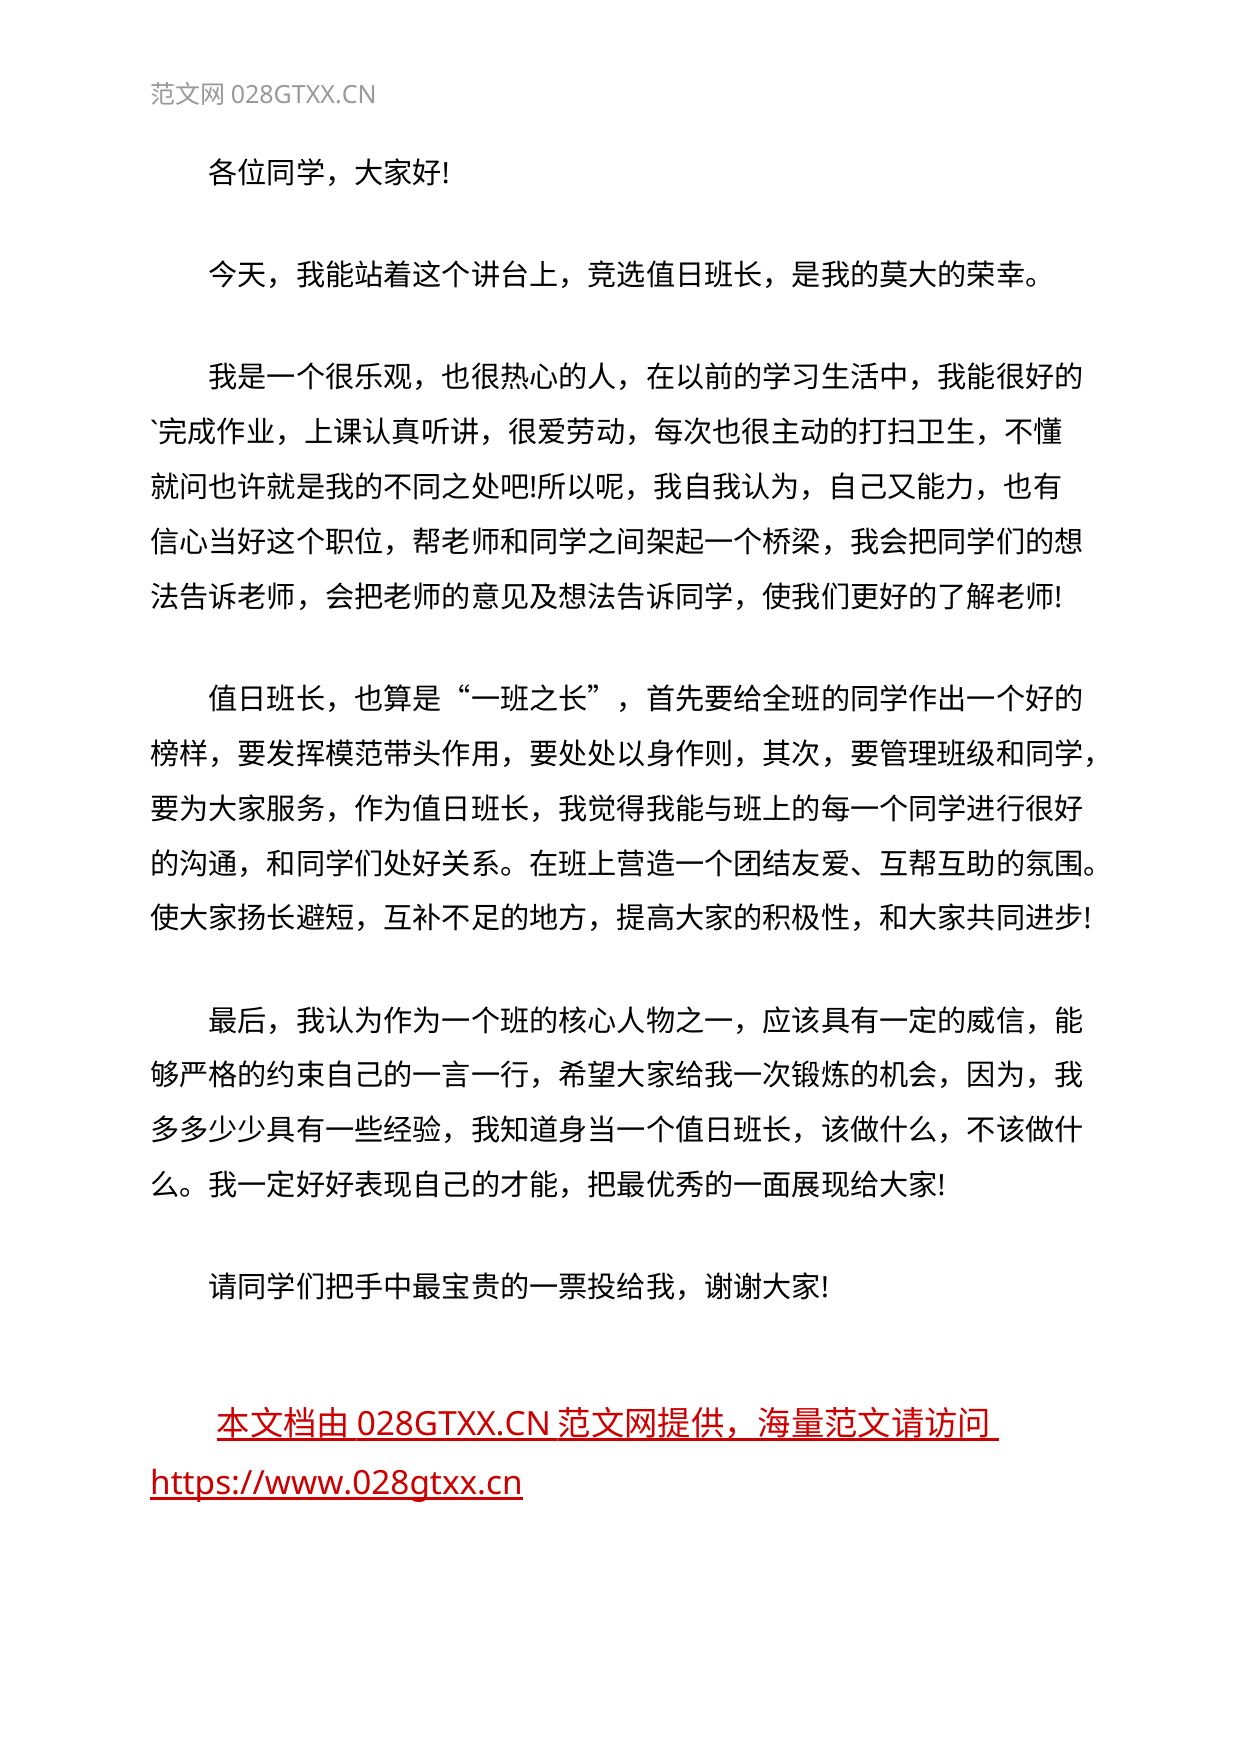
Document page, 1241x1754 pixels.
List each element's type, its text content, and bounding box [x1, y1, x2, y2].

text 值日班长，也算是“一班之长”，首先要给全班的同学作出一个好的榜样，要发挥模范带头作用，要处处以身作则，其次，要管理班级和同学，要为大家服务，作为值日班长，我觉得我能与班上的每一个同学进行很好的沟通，和同学们处好关系。在班上营造一个团结友爱、互帮互助的氛围。使大家扬长避短，互补不足的地方，提高大家的积极性，和大家共同进步! [150, 676, 1090, 937]
text 我是一个很乐观，也很热心的人，在以前的学习生活中，我能很好的`完成作业，上课认真听讲，很爱劳动，每次也很主动的打扫卫生，不懂就问也许就是我的不同之处吧!所以呢，我自我认为，自己又能力，也有信心当好这个职位，帮老师和同学之间架起一个桥梁，我会把同学们的想法告诉老师，会把老师的意见及想法告诉同学，使我们更好的了解老师! [150, 354, 1090, 616]
text 请同学们把手中最宝贵的一票投给我，谢谢大家! [150, 1264, 1090, 1306]
text 最后，我认为作为一个班的核心人物之一，应该具有一定的威信，能够严格的约束自己的一言一行，希望大家给我一次锻炼的机会，因为，我多多少少具有一些经验，我知道身当一个值日班长，该做什么，不该做什么。我一定好好表现自己的才能，把最优秀的一面展现给大家! [150, 997, 1090, 1204]
text 各位同学，大家好! [150, 150, 1090, 192]
text 本文档由028GTXX.CN范文网提供，海量范文请访问 https://www.028gtxx.cn [150, 1397, 1090, 1504]
text 今天，我能站着这个讲台上，竞选值日班长，是我的莫大的荣幸。 [150, 252, 1090, 294]
